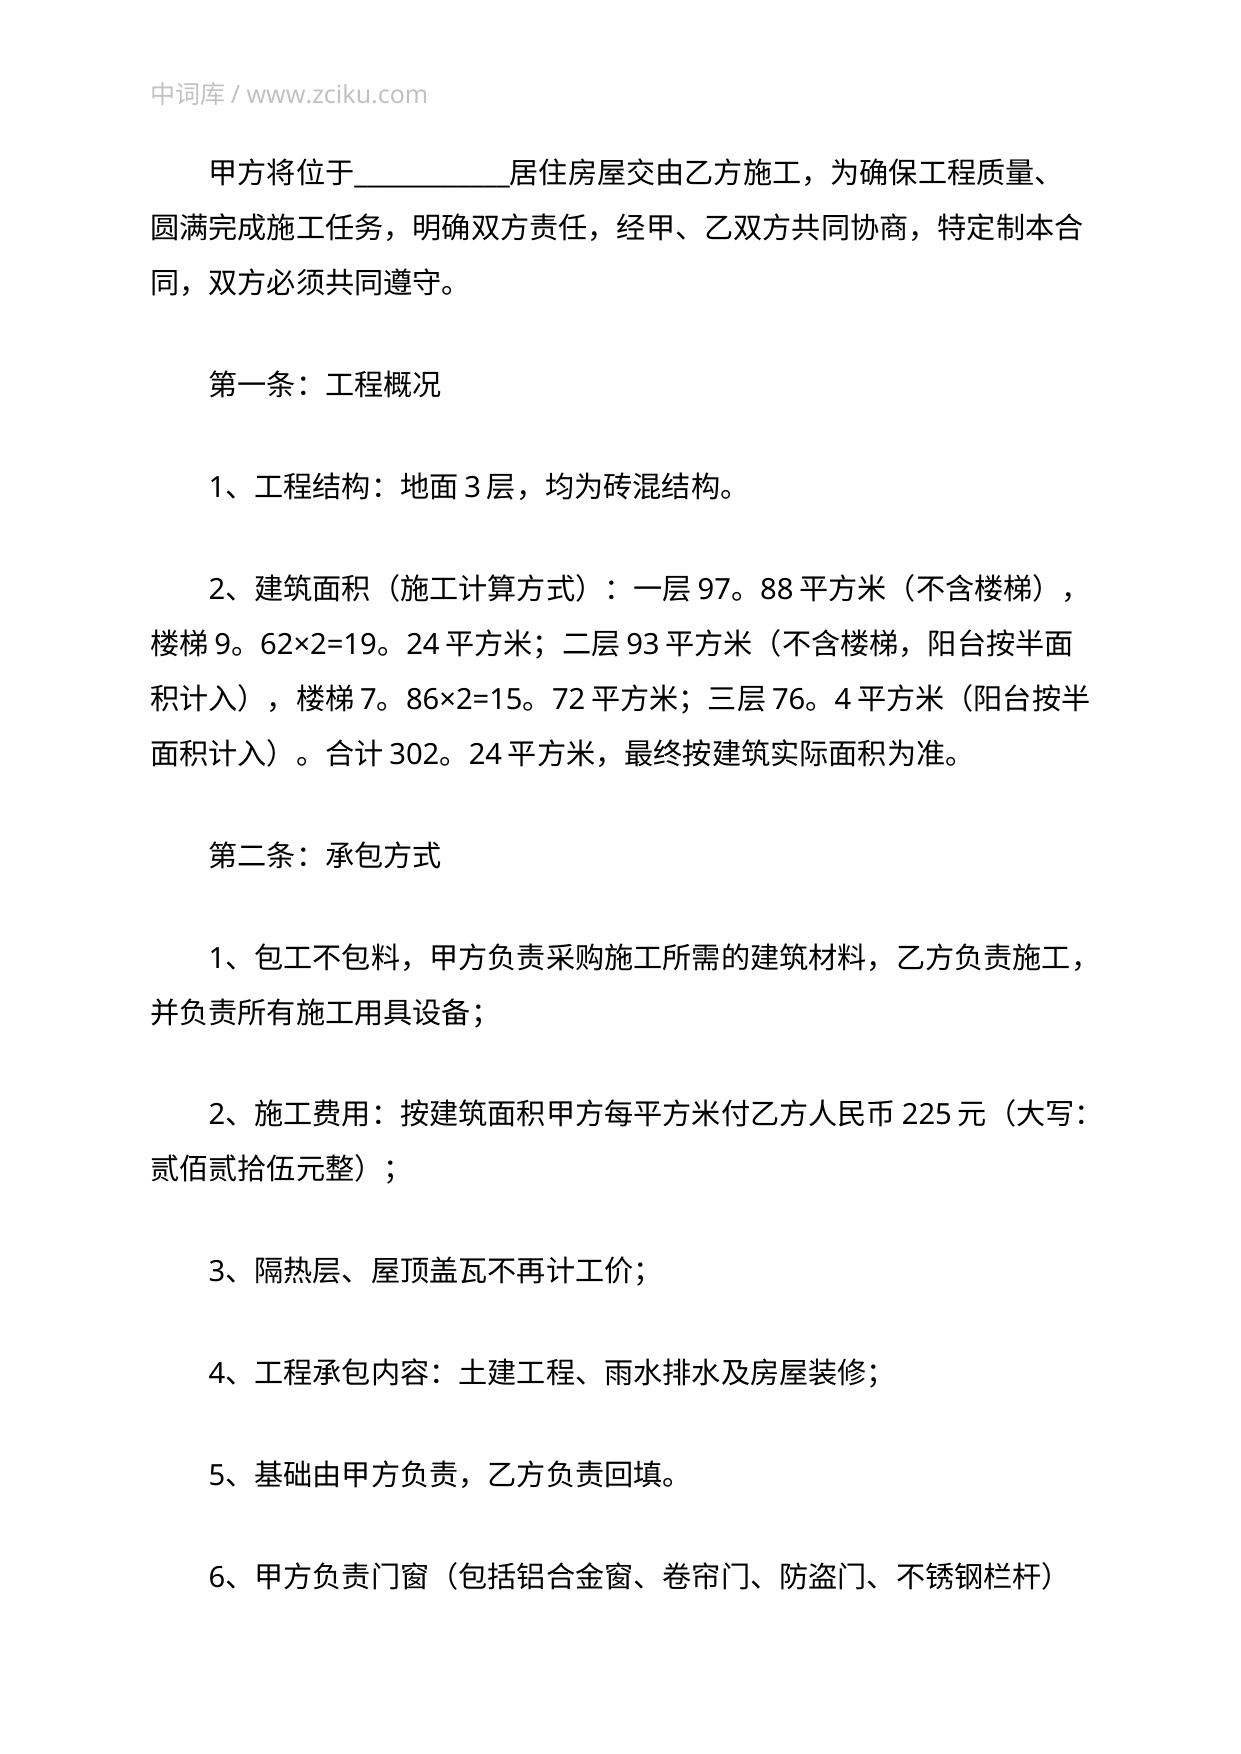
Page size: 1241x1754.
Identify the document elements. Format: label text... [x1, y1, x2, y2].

text 5、基础由甲方负责，乙方负责回填。 [150, 1452, 1090, 1494]
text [150, 1554, 1090, 1596]
text 2、建筑面积（施工计算方式）：一层97。88平方米（不含楼梯），楼梯9。62×2=19。24平方米；二层93平方米（不含楼梯，阳台按半面积计入），楼梯7。86×2=15。72平方米；三层76。4平方米（阳台按半面积计入）。合计302。24平方米，最终按建筑实际面积为准。 [150, 565, 1090, 773]
text 1、包工不包料，甲方负责采购施工所需的建筑材料，乙方负责施工，并负责所有施工用具设备； [150, 934, 1090, 1031]
text 第二条：承包方式 [150, 832, 1090, 875]
text 3、隔热层、屋顶盖瓦不再计工价； [150, 1248, 1090, 1290]
text 4、工程承包内容：土建工程、雨水排水及房屋装修； [150, 1350, 1090, 1392]
text 1、工程结构：地面3层，均为砖混结构。 [150, 463, 1090, 506]
text 甲方将位于____________居住房屋交由乙方施工，为确保工程质量、圆满完成施工任务，明确双方责任，经甲、乙双方共同协商，特定制本合同，双方必须共同遵守。 [150, 150, 1090, 302]
text 2、施工费用：按建筑面积甲方每平方米付乙方人民币225元（大写：贰佰贰拾伍元整）； [150, 1091, 1090, 1188]
text 第一条：工程概况 [150, 362, 1090, 404]
